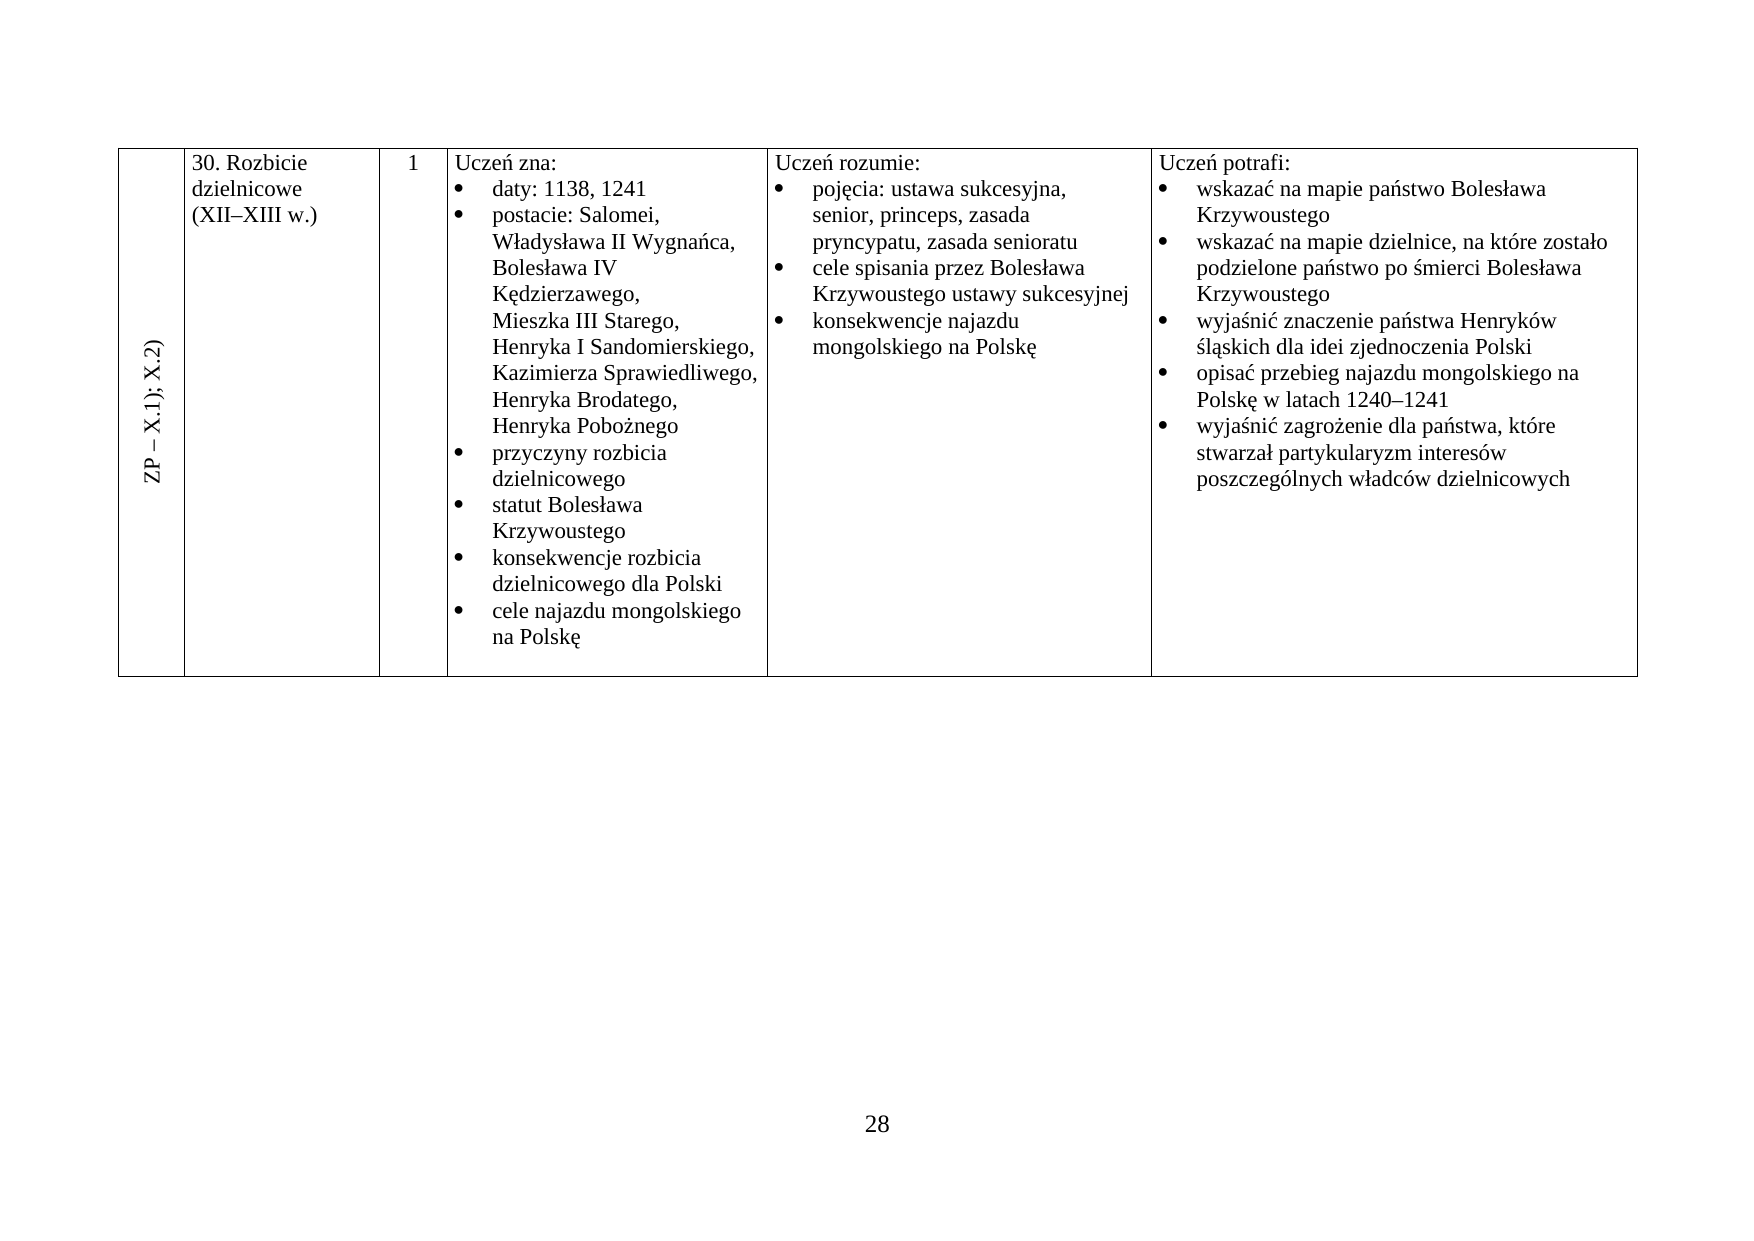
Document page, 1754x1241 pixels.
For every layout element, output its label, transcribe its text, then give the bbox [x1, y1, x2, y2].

table_cell ZP – X.1); X.2) [119, 149, 184, 676]
table_cell Uczeń potrafi: wskazać na mapie państwo Bolesława Krzywoustego wskazać na mapie dzielnice, na które zostało podzielone państwo po śmierci Bolesława Krzywoustego wyjaśnić znaczenie państwa Henryków śląskich dla idei zjednoczenia Polski opisać przebieg najazdu mongolskiego na Polskę w latach 1240–1241 wyjaśnić zagrożenie dla państwa, które stwarzał partykularyzm interesów poszczególnych władców dzielnicowych [1152, 149, 1637, 676]
table_cell Uczeń zna: daty: 1138, 1241 postacie: Salomei, Władysława II Wygnańca, Bolesława IV Kędzierzawego, Mieszka III Starego, Henryka I Sandomierskiego, Kazimierza Sprawiedliwego, Henryka Brodatego, Henryka Pobożnego przyczyny rozbicia dzielnicowego statut Bolesława Krzywoustego konsekwencje rozbicia dzielnicowego dla Polski cele najazdu mongolskiego na Polskę [448, 149, 767, 676]
table_cell 30. Rozbicie dzielnicowe (XII–XIII w.) [185, 149, 379, 676]
table_cell 1 [380, 149, 447, 676]
table_cell Uczeń rozumie: pojęcia: ustawa sukcesyjna, senior, princeps, zasada pryncypatu, zasada senioratu cele spisania przez Bolesława Krzywoustego ustawy sukcesyjnej konsekwencje najazdu mongolskiego na Polskę [768, 149, 1151, 676]
